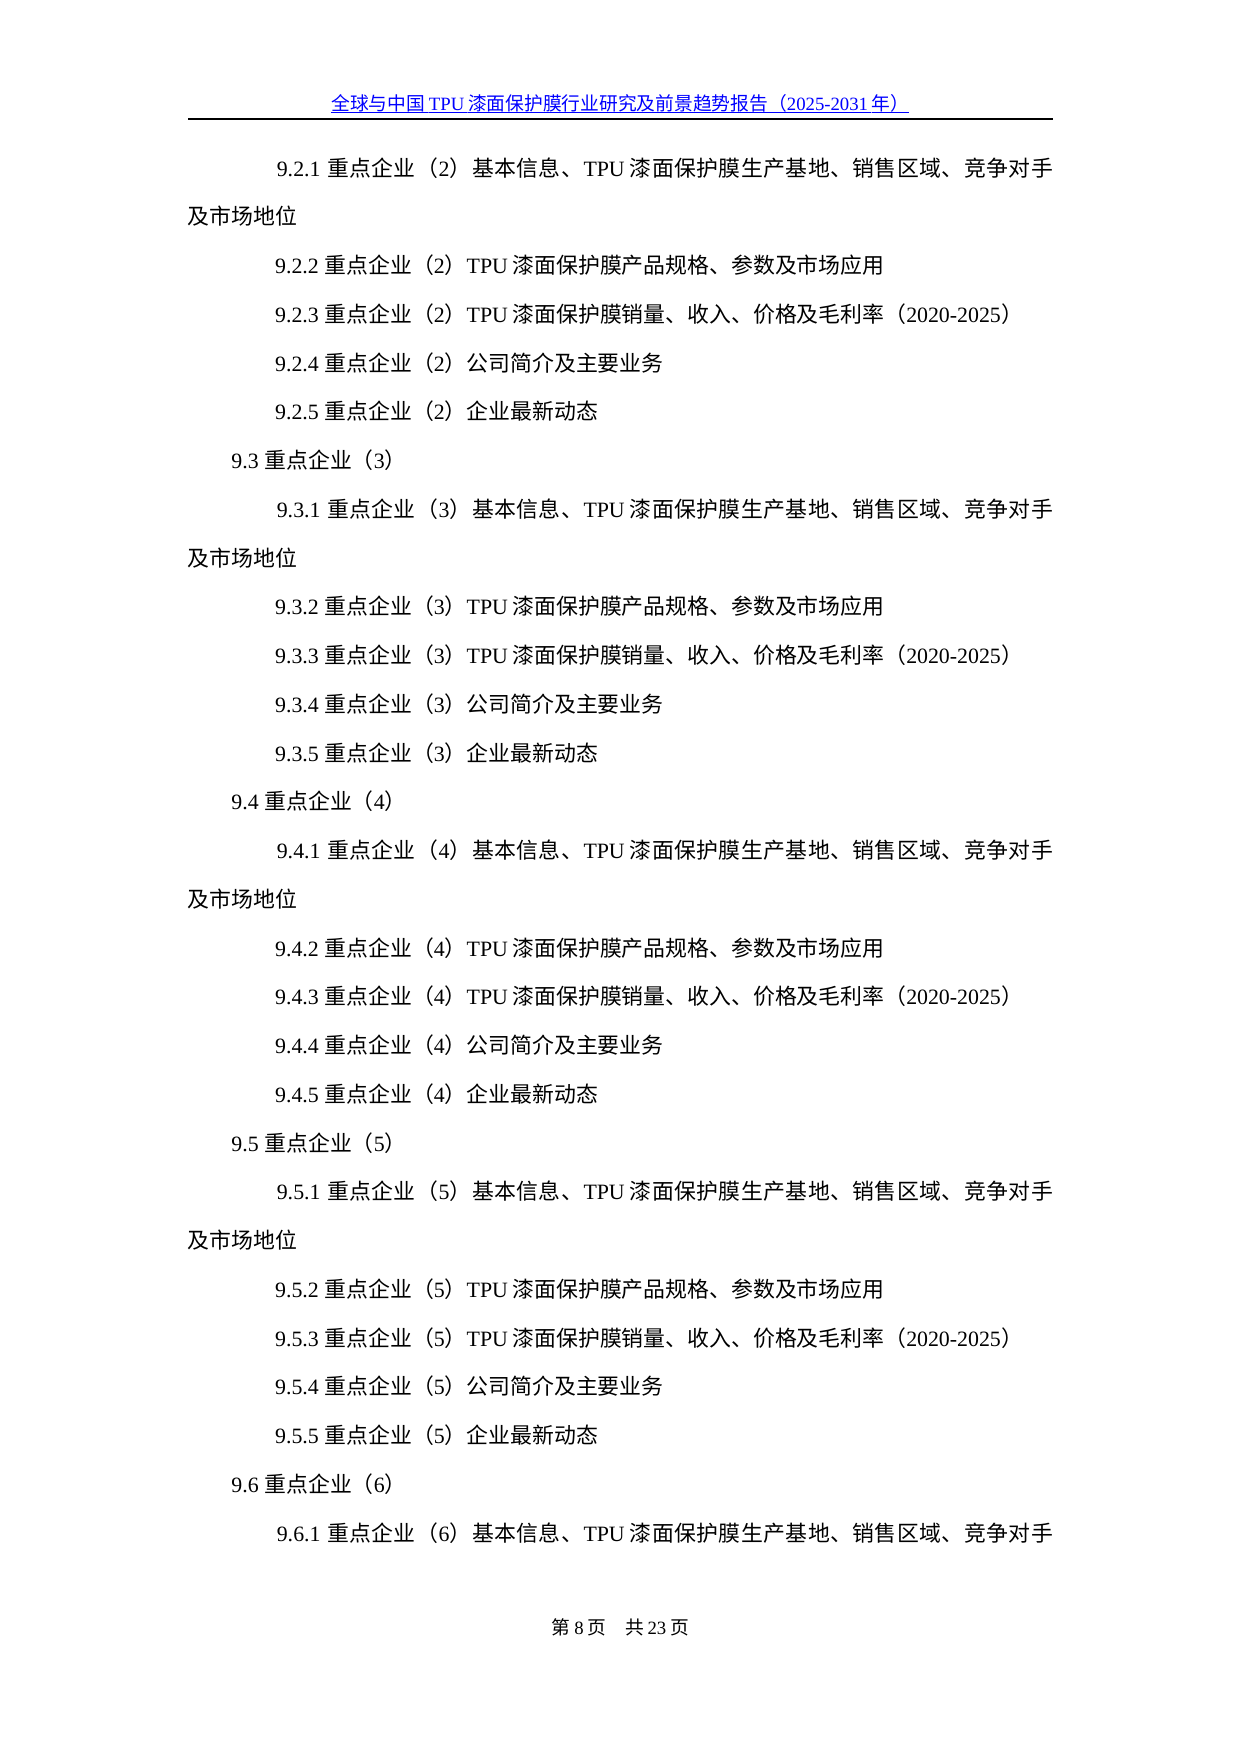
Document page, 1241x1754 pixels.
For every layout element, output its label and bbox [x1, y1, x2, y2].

text [187, 150, 1053, 1548]
